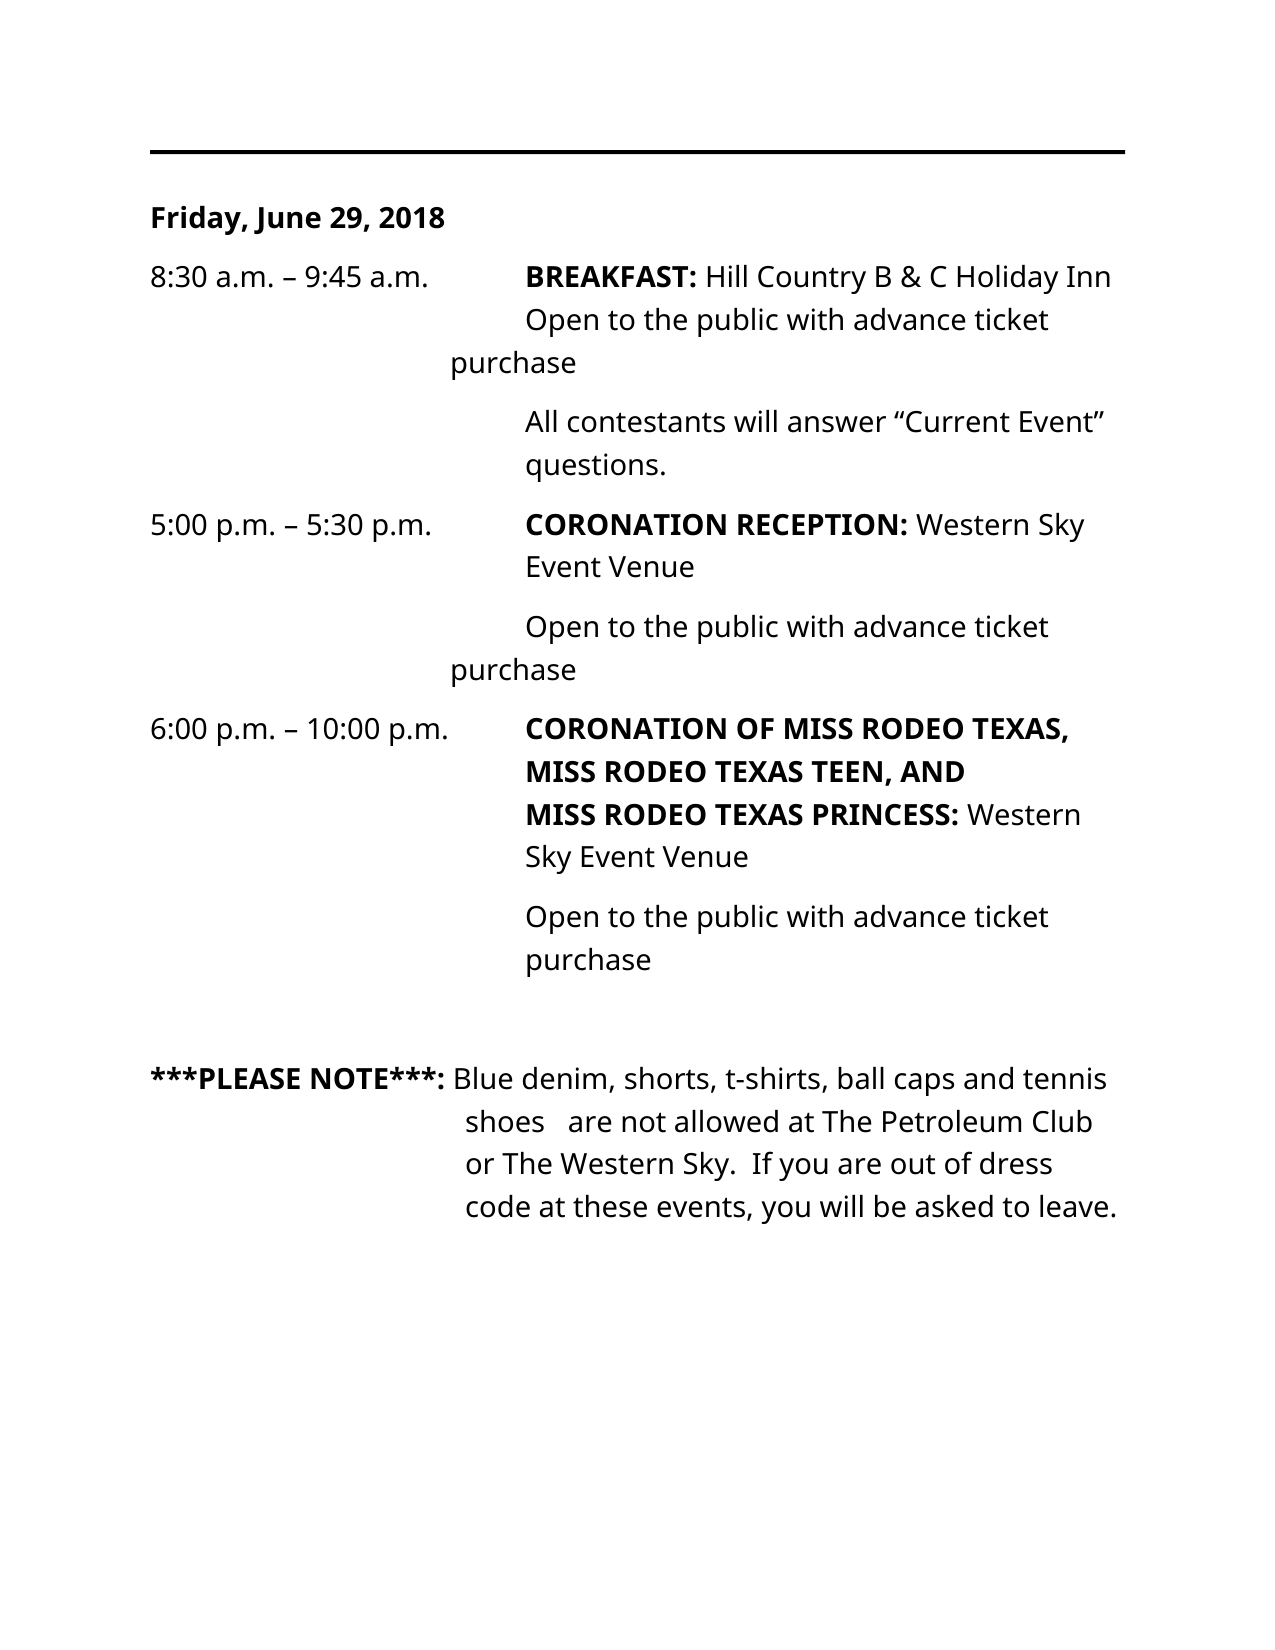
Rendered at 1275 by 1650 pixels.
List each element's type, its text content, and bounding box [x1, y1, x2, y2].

text 5:00 p.m. – 5:30 p.m. CORONATION RECEPTION: Western Sky Event Venue [150, 504, 1125, 586]
text Open to the public with advance ticket purchase [525, 896, 1125, 979]
text Friday, June 29, 2018 [150, 197, 1125, 237]
text 6:00 p.m. – 10:00 p.m. CORONATION OF MISS RODEO TEXAS, MISS RODEO TEXAS TEEN, AND MISS RODEO TEXAS PRINCESS: Western Sky Event Venue [150, 708, 1125, 876]
text ***PLEASE NOTE***: Blue denim, shorts, t-shirts, ball caps and tennis shoes are not allowed at The Petroleum Club or The Western Sky. If you are out of dress code at these events, you will be asked to leave. [150, 1058, 1125, 1226]
text All contestants will answer “Current Event” questions. [525, 401, 1125, 484]
text Open to the public with advance ticket purchase [450, 606, 1125, 688]
text Open to the public with advance ticket purchase [450, 299, 1125, 382]
text 8:30 a.m. – 9:45 a.m. BREAKFAST: Hill Country B & C Holiday Inn [150, 256, 1125, 296]
